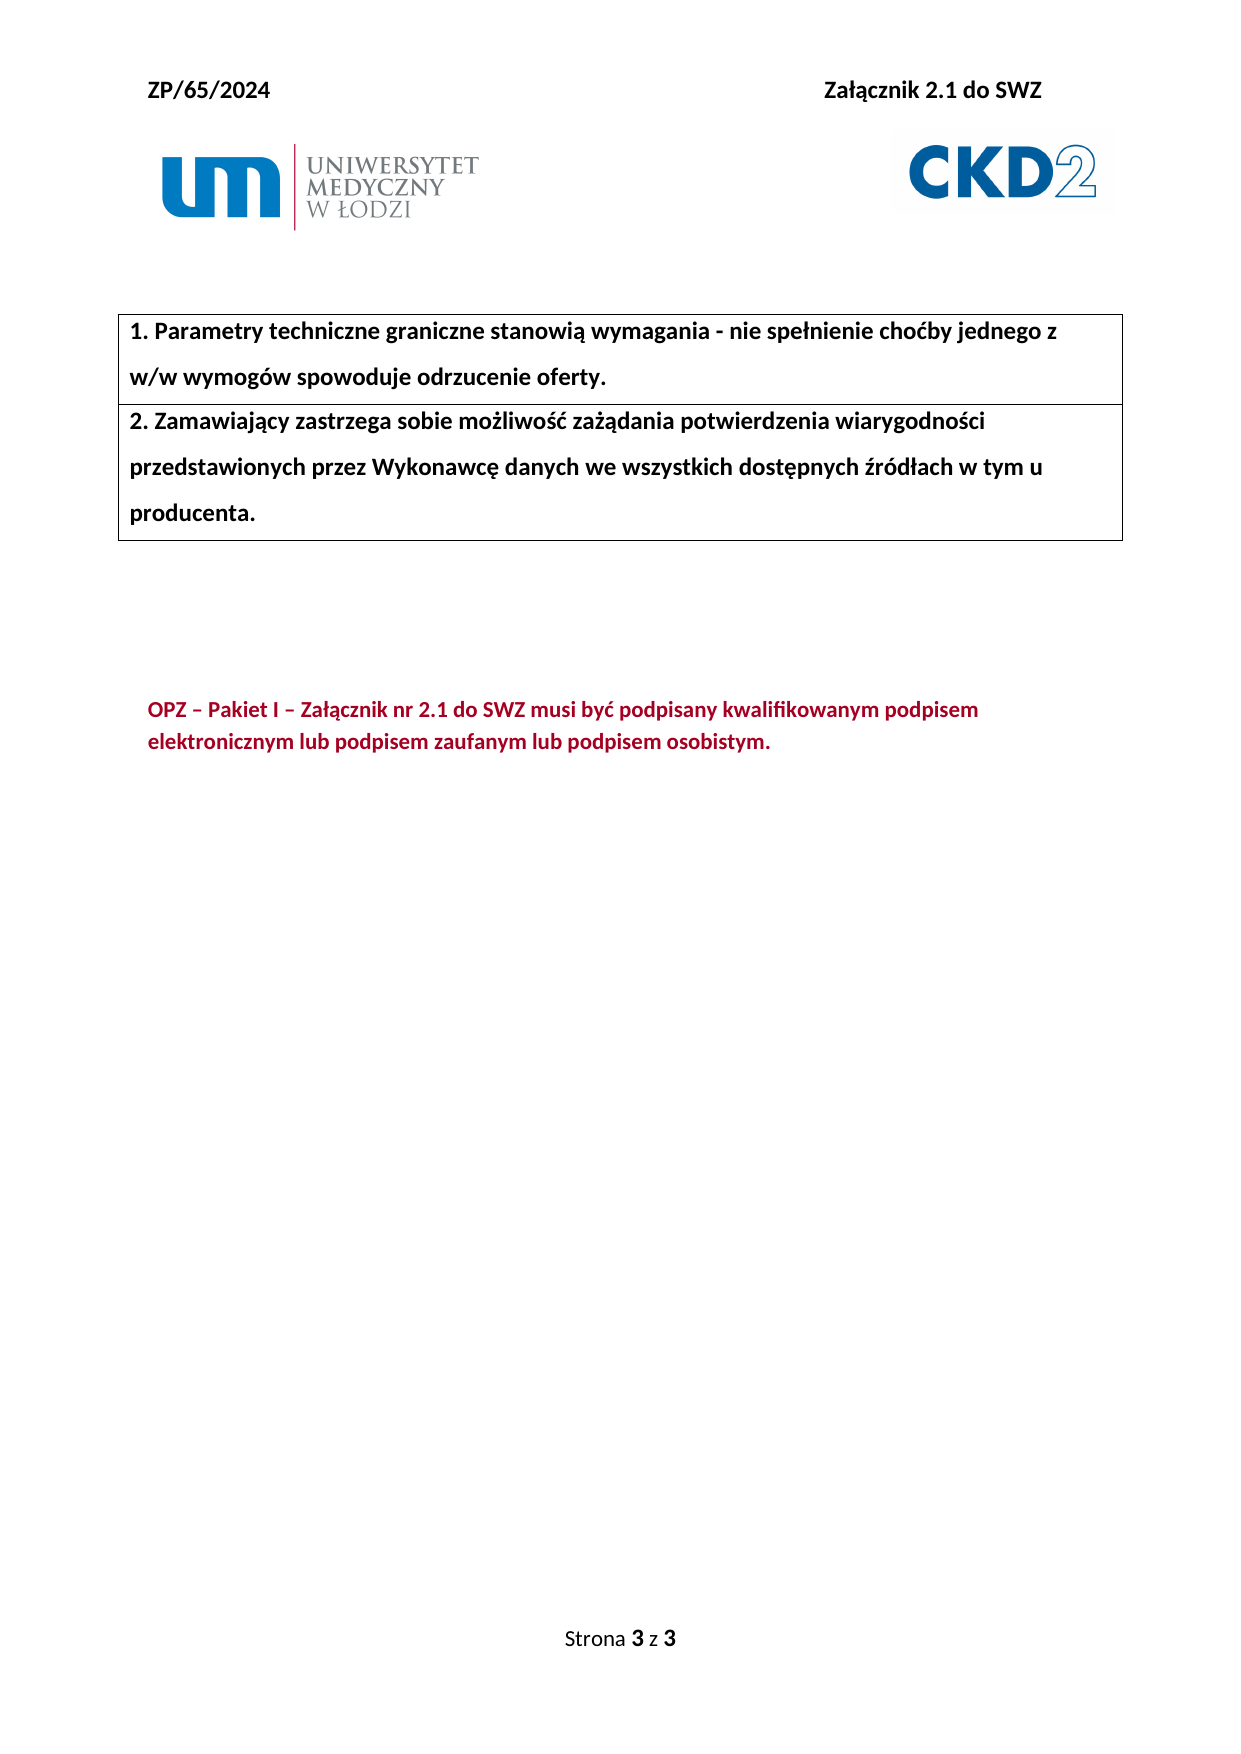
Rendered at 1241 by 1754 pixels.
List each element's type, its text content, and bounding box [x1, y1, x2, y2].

table_cell 2. Zamawiający zastrzega sobie możliwość zażądania potwierdzenia wiarygodności przedstawionych przez Wykonawcę danych we wszystkich dostępnych źródłach w tym u producenta. [119, 405, 1122, 540]
table_header 1. Parametry techniczne graniczne stanowią wymagania - nie spełnienie choćby jednego z w/w wymogów spowoduje odrzucenie oferty. [119, 315, 1122, 404]
picture [158, 129, 485, 241]
text OPZ – Pakiet I – Załącznik nr 2.1 do SWZ musi być podpisany kwalifikowanym podpisem elektronicznym lub podpisem zaufanym lub podpisem osobistym. [148, 695, 1093, 755]
picture [889, 129, 1116, 214]
